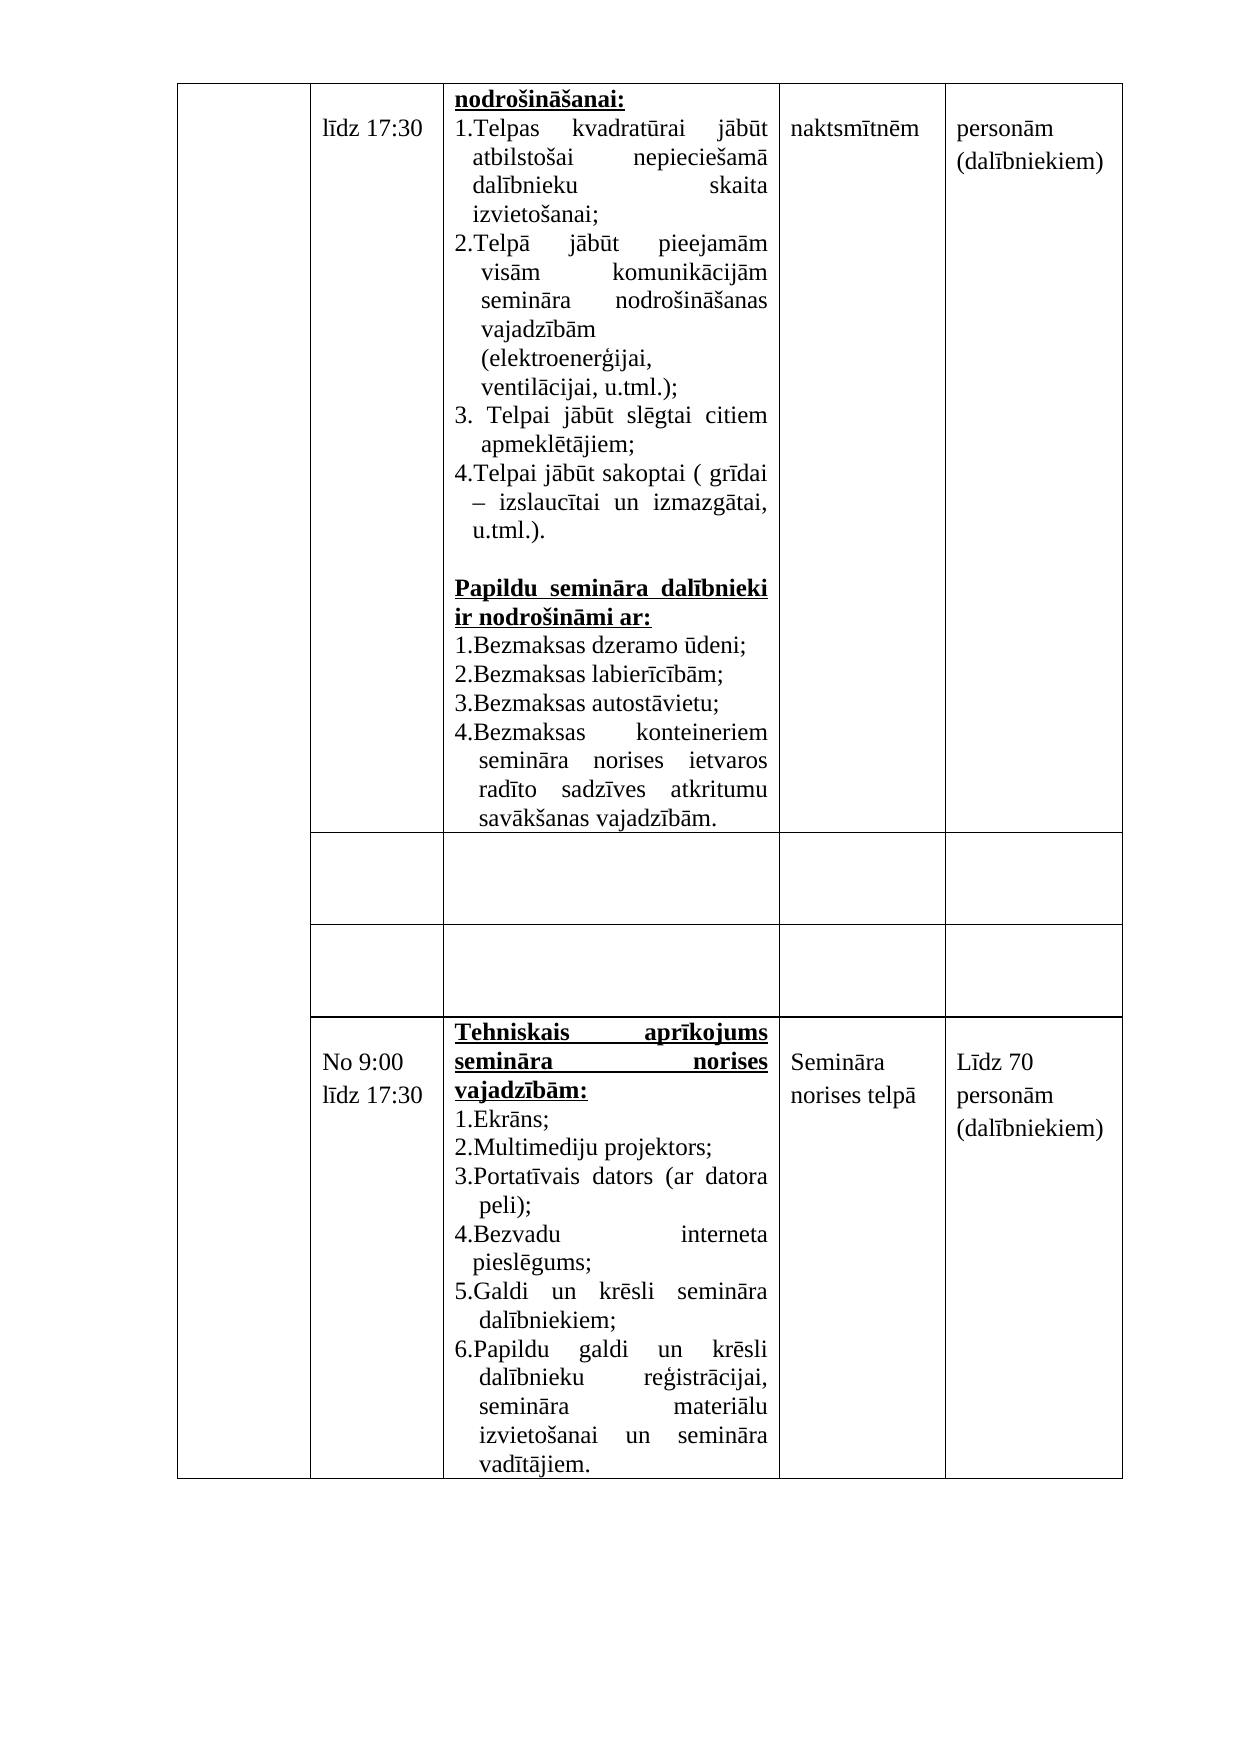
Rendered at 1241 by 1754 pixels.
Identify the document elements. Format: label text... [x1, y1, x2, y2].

table_cell Semināra norises telpā [780, 1018, 945, 1477]
table_cell [946, 925, 1122, 1016]
table_cell [444, 833, 779, 924]
table_cell [311, 833, 443, 924]
table_cell No 9:00 līdz 17:30 [311, 1018, 443, 1477]
table_cell [780, 833, 945, 924]
table_cell [780, 925, 945, 1016]
table_cell No 9:00 līdz 17:30 [311, 84, 443, 832]
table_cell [444, 84, 779, 832]
table_cell [444, 925, 779, 1016]
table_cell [946, 84, 1122, 832]
table_cell [311, 925, 443, 1016]
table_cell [946, 1018, 1122, 1477]
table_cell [780, 84, 945, 832]
table_cell [946, 833, 1122, 924]
table_cell Tehniskais aprīkojums semināra norises vajadzībām: 1.Ekrāns; 2.Multimediju projektors; 3.Portatīvais dators (ar datora peli); 4.Bezvadu interneta pieslēgums; 5.Galdi un krēsli semināra dalībniekiem; 6.Papildu galdi un krēsli dalībnieku reģistrācijai, semināra materiālu izvietošanai un semināra vadītājiem. [444, 1018, 779, 1477]
